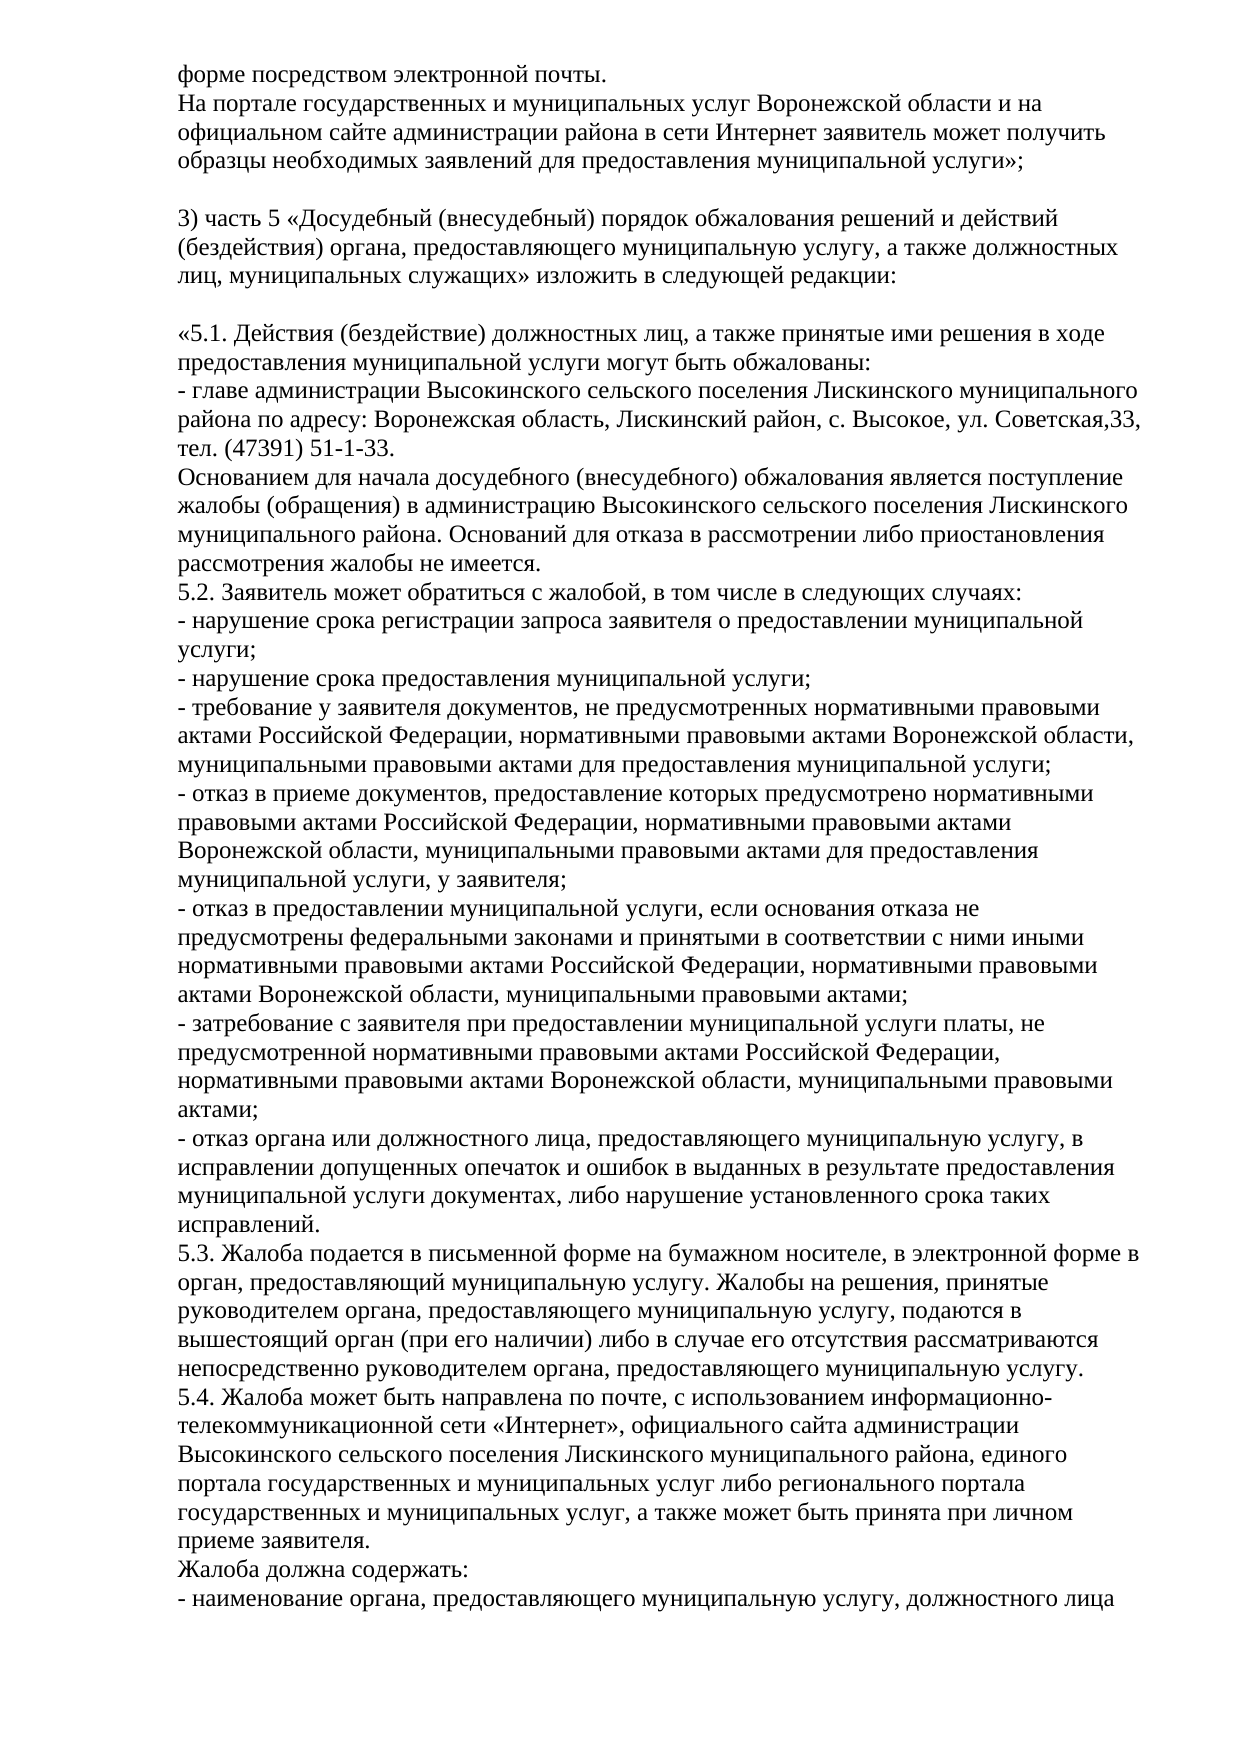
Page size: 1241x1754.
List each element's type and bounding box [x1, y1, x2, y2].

text [177, 59, 1152, 1612]
